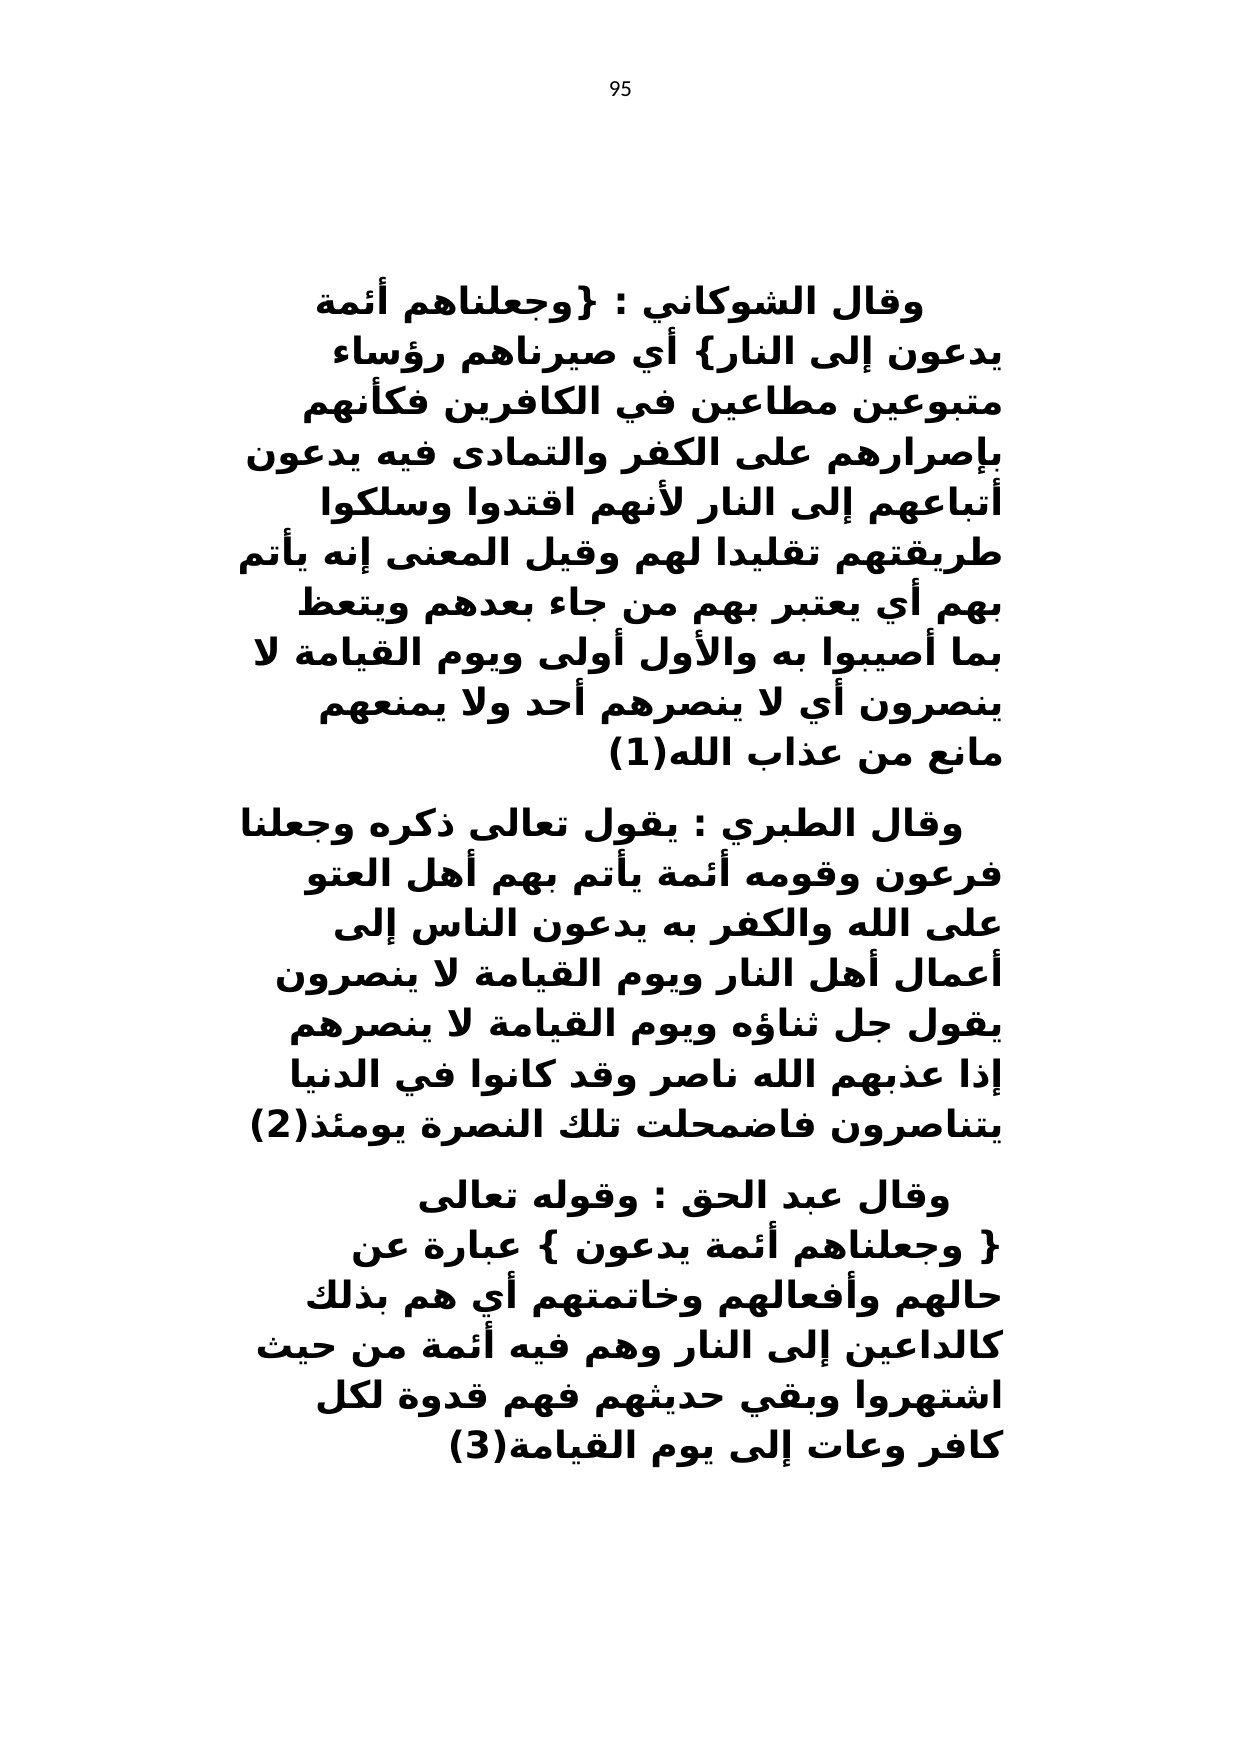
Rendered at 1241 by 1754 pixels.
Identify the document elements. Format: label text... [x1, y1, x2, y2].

text وقال عبد الحق : وقوله تعالى { وجعلناهم أئمة يدعون } عبارة عن حالهم وأفعالهم وخاتمتهم أي هم بذلك كالداعين إلى النار وهم فيه أئمة من حيث اشتهروا وبقي حديثهم فهم قدوة لكل كافر وعات إلى يوم القيامة(3) [236, 1173, 1004, 1467]
text وقال الطبري : يقول تعالى ذكره وجعلنا فرعون وقومه أئمة يأتم بهم أهل العتو على الله والكفر به يدعون الناس إلى أعمال أهل النار ويوم القيامة لا ينصرون يقول جل ثناؤه ويوم القيامة لا ينصرهم إذا عذبهم الله ناصر وقد كانوا في الدنيا يتناصرون فاضمحلت تلك النصرة يومئذ(2) [236, 802, 1004, 1146]
text وقال الشوكاني : {وجعلناهم أئمة يدعون إلى النار} أي صيرناهم رؤساء متبوعين مطاعين في الكافرين فكأنهم بإصرارهم على الكفر والتمادى فيه يدعون أتباعهم إلى النار لأنهم اقتدوا وسلكوا طريقتهم تقليدا لهم وقيل المعنى إنه يأتم بهم أي يعتبر بهم من جاء بعدهم ويتعظ بما أصيبوا به والأول أولى ويوم القيامة لا ينصرون أي لا ينصرهم أحد ولا يمنعهم مانع من عذاب الله(1) [236, 280, 1004, 774]
